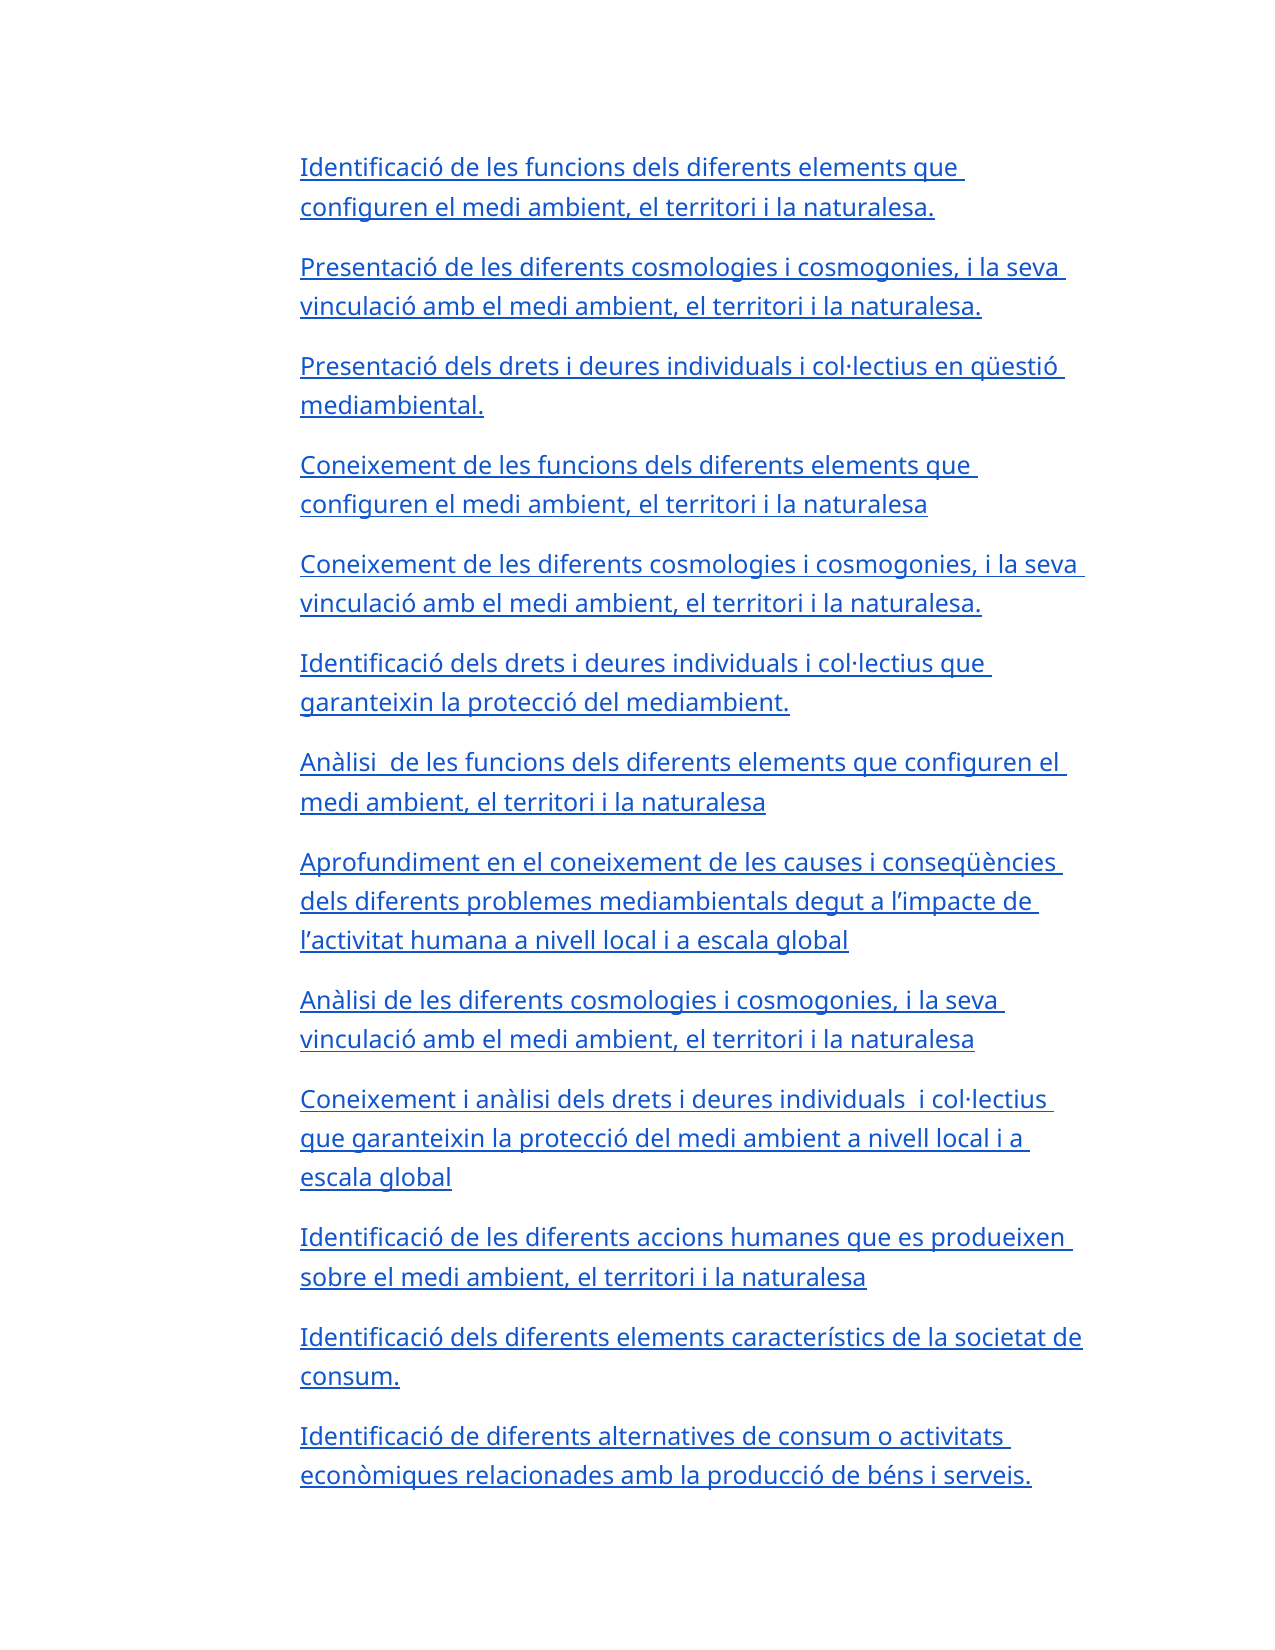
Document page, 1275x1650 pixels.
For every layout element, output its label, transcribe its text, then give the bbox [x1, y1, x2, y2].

text Identificació de les diferents accions humanes que es produeixen sobre el medi ambient, el territori i la naturalesa [300, 1220, 1087, 1293]
text Presentació de les diferents cosmologies i cosmogonies, i la seva vinculació amb el medi ambient, el territori i la naturalesa. [300, 249, 1087, 322]
text Anàlisi de les funcions dels diferents elements que configuren el medi ambient, el territori i la naturalesa [300, 745, 1087, 818]
text Presentació dels drets i deures individuals i col·lectius en qüestió mediambiental. [300, 348, 1087, 422]
text Coneixement de les diferents cosmologies i cosmogonies, i la seva vinculació amb el medi ambient, el territori i la naturalesa. [300, 547, 1087, 620]
text Identificació dels diferents elements característics de la societat de consum. [300, 1319, 1087, 1392]
text Identificació dels drets i deures individuals i col·lectius que garanteixin la protecció del mediambient. [300, 646, 1087, 719]
text Coneixement i anàlisi dels drets i deures individuals i col·lectius que garanteixin la protecció del medi ambient a nivell local i a escala global [300, 1082, 1087, 1194]
text Anàlisi de les diferents cosmologies i cosmogonies, i la seva vinculació amb el medi ambient, el territori i la naturalesa [300, 982, 1087, 1056]
text Identificació de diferents alternatives de consum o activitats econòmiques relacionades amb la producció de béns i serveis. [300, 1418, 1087, 1492]
text Identificació de les funcions dels diferents elements que configuren el medi ambient, el territori i la naturalesa. [300, 150, 1087, 223]
text Aprofundiment en el coneixement de les causes i conseqüències dels diferents problemes mediambientals degut a l’impacte de l’activitat humana a nivell local i a escala global [300, 844, 1087, 957]
text Coneixement de les funcions dels diferents elements que configuren el medi ambient, el territori i la naturalesa [300, 447, 1087, 521]
